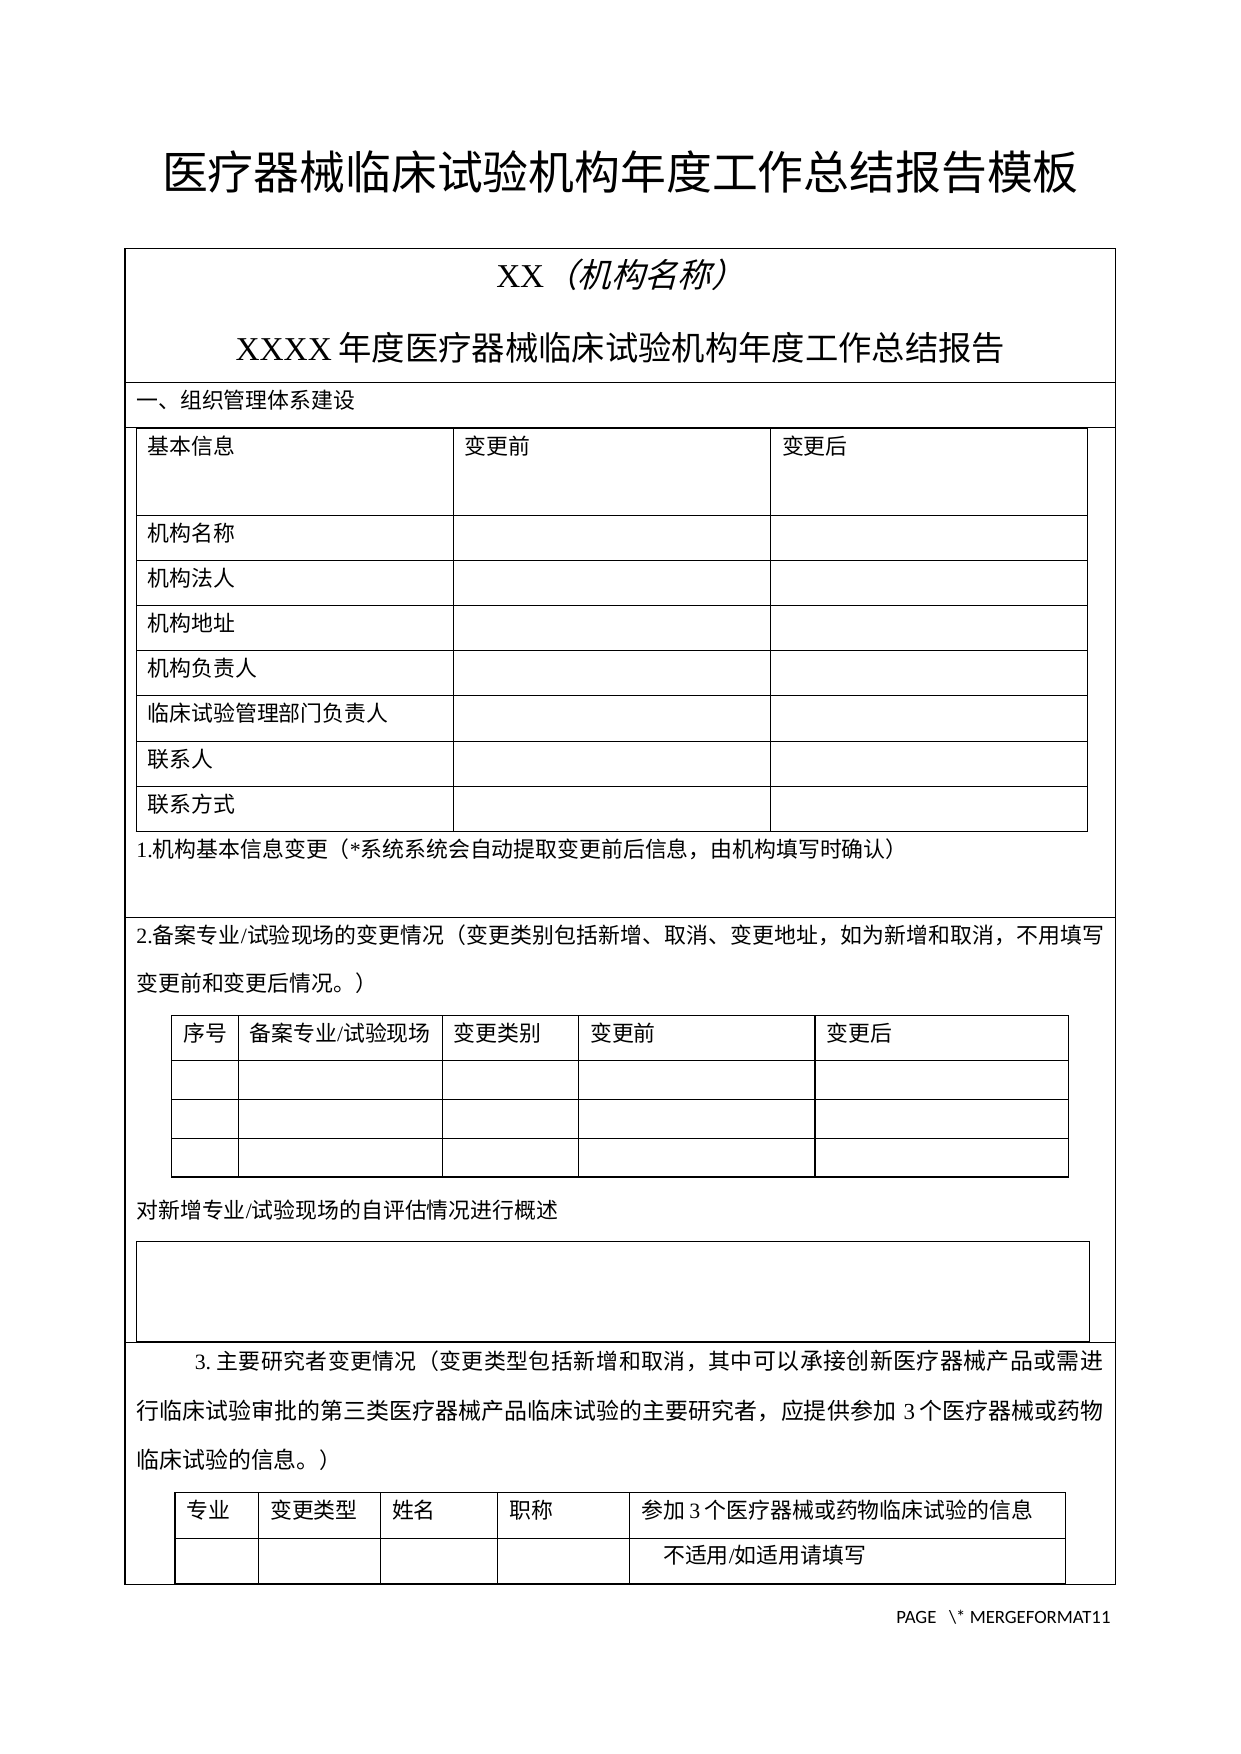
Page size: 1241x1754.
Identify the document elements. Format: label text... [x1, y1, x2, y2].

table_cell 1.机构基本信息变更（*系统系统会自动提取变更前后信息，由机构填写时确认） [126, 428, 1115, 917]
table_cell 2.备案专业/试验现场的变更情况（变更类别包括新增、取消、变更地址，如为新增和取消，不用填写变更前和变更后情况。） 对新增专业/试验现场的自评估情况进行概述 [126, 918, 1115, 1342]
table_header XX（机构名称） XXXX年度医疗器械临床试验机构年度工作总结报告 [126, 249, 1115, 382]
table_cell 一、组织管理体系建设 [126, 383, 1115, 427]
table_cell 主要研究者变更情况（变更类型包括新增和取消，其中可以承接创新医疗器械产品或需进行临床试验审批的第三类医疗器械产品临床试验的主要研究者，应提供参加3个医疗器械或药物临床试验的信息。） [126, 1343, 1115, 1584]
text 医疗器械临床试验机构年度工作总结报告模板 [130, 136, 1110, 202]
